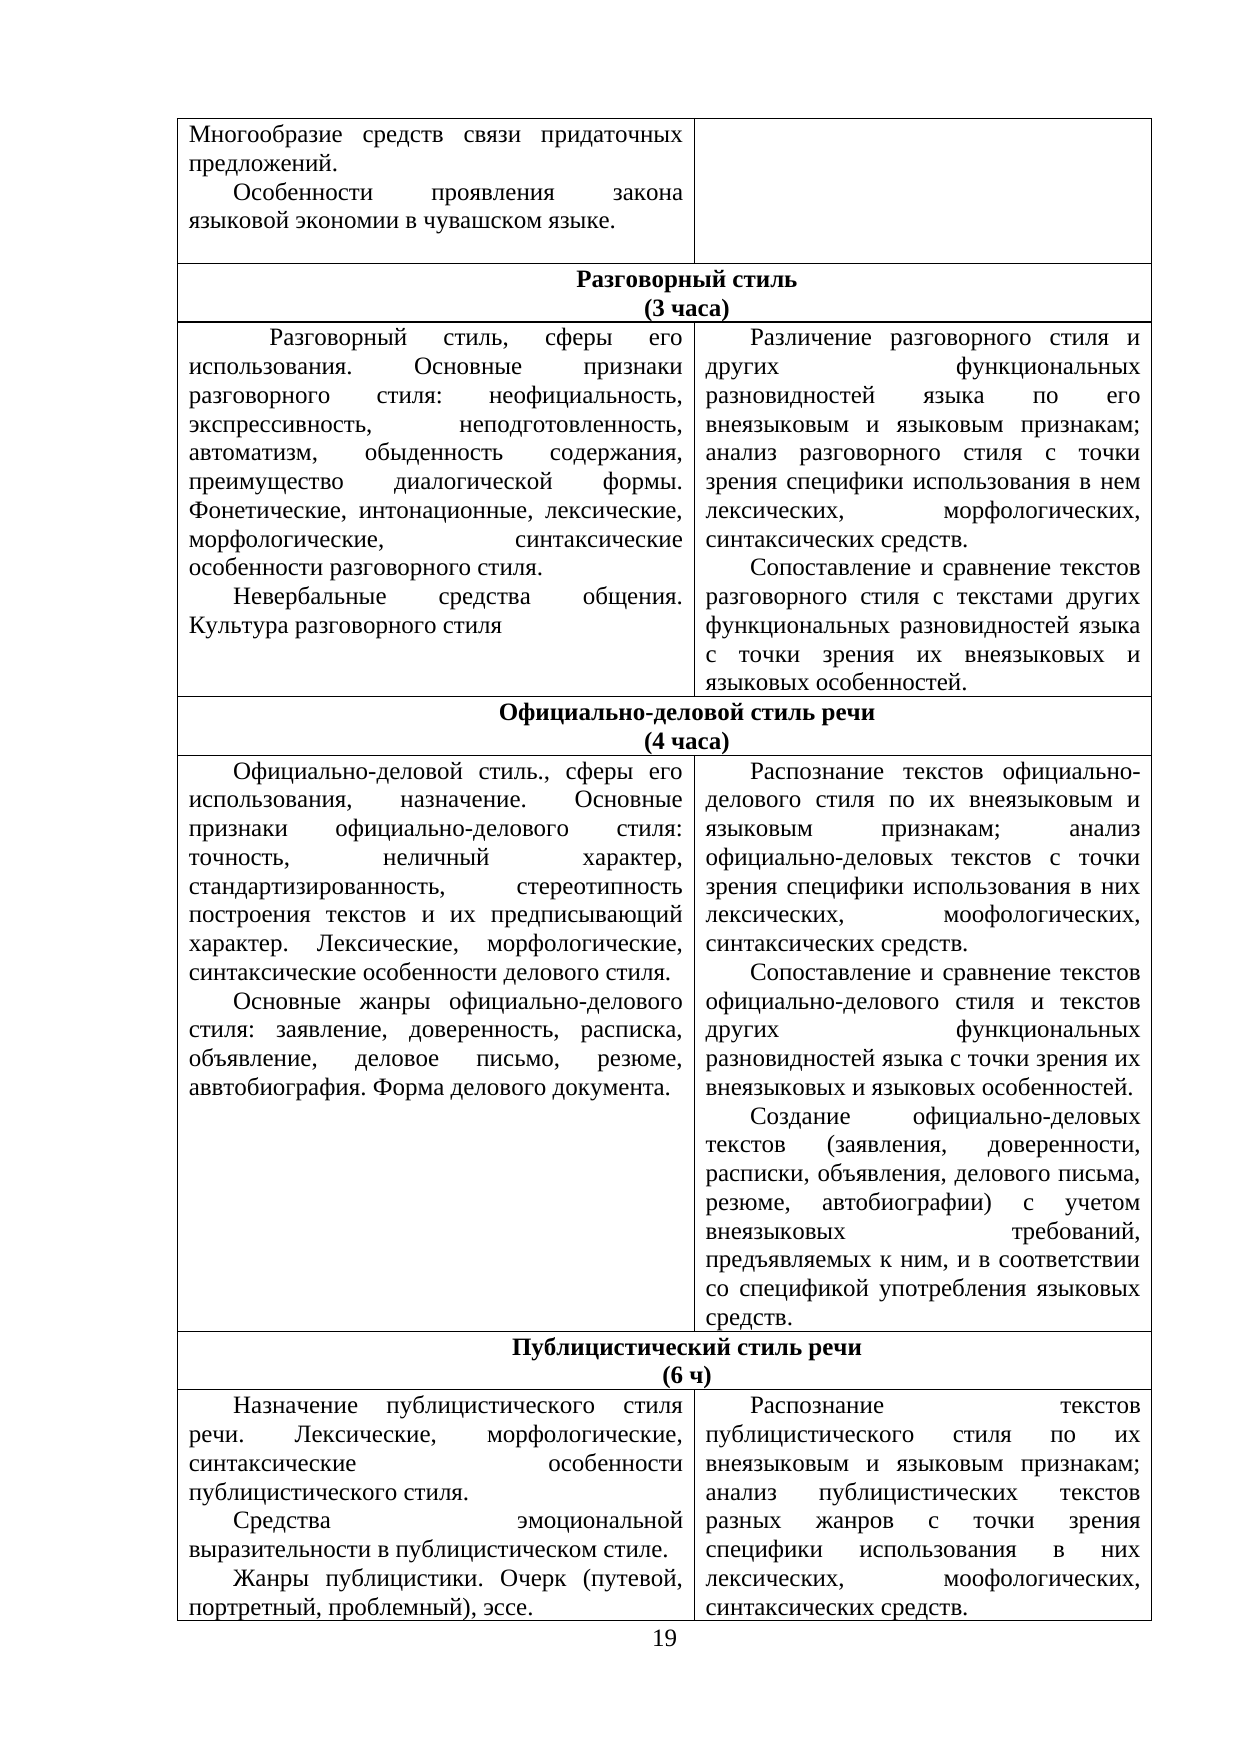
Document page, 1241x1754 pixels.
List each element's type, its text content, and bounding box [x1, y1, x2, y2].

table_cell Публицистический стиль речи (6 ч) [178, 1332, 1151, 1389]
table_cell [695, 119, 1151, 263]
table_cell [695, 1390, 1151, 1620]
table_cell Разговорный стиль, сферы его использования. Основные признаки разговорного стиля: неофициальность, экспрессивность, неподготовленность, автоматизм, обыденность содержания, преимущество диалогической формы. Фонетические, интонационные, лексические, морфологические, синтаксические особенности разговорного стиля. Невербальные средства общения. Культура разговорного стиля [178, 323, 694, 696]
table_cell Официально-деловой стиль., сферы его использования, назначение. Основные признаки официально-делового стиля: точность, неличный характер, стандартизированность, стереотипность построения текстов и их предписывающий характер. Лексические, морфологические, синтаксические особенности делового стиля. Основные жанры официально-делового стиля: заявление, доверенность, расписка, объявление, деловое письмо, резюме, аввтобиография. Форма делового документа. [178, 756, 694, 1331]
table_cell Распознание текстов официально-делового стиля по их внеязыковым и языковым признакам; анализ официально-деловых текстов с точки зрения специфики использования в них лексических, моофологических, синтаксических средств. Сопоставление и сравнение текстов официально-делового стиля и текстов других функциональных разновидностей языка с точки зрения их внеязыковых и языковых особенностей. Создание официально-деловых текстов (заявления, доверенности, расписки, объявления, делового письма, резюме, автобиографии) с учетом внеязыковых требований, предъявляемых к ним, и в соответствии со спецификой употребления языковых средств. [695, 756, 1151, 1331]
table_cell Официально-деловой стиль речи (4 часа) [178, 697, 1151, 755]
table_cell Разговорный стиль (3 часа) [178, 264, 1151, 321]
table_cell Различение разговорного стиля и других функциональных разновидностей языка по его внеязыковым и языковым признакам; анализ разговорного стиля с точки зрения специфики использования в нем лексических, морфологических, синтаксических средств. Сопоставление и сравнение текстов разговорного стиля с текстами других функциональных разновидностей языка с точки зрения их внеязыковых и языковых особенностей. [695, 323, 1151, 696]
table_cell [178, 119, 694, 263]
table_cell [178, 1390, 694, 1620]
